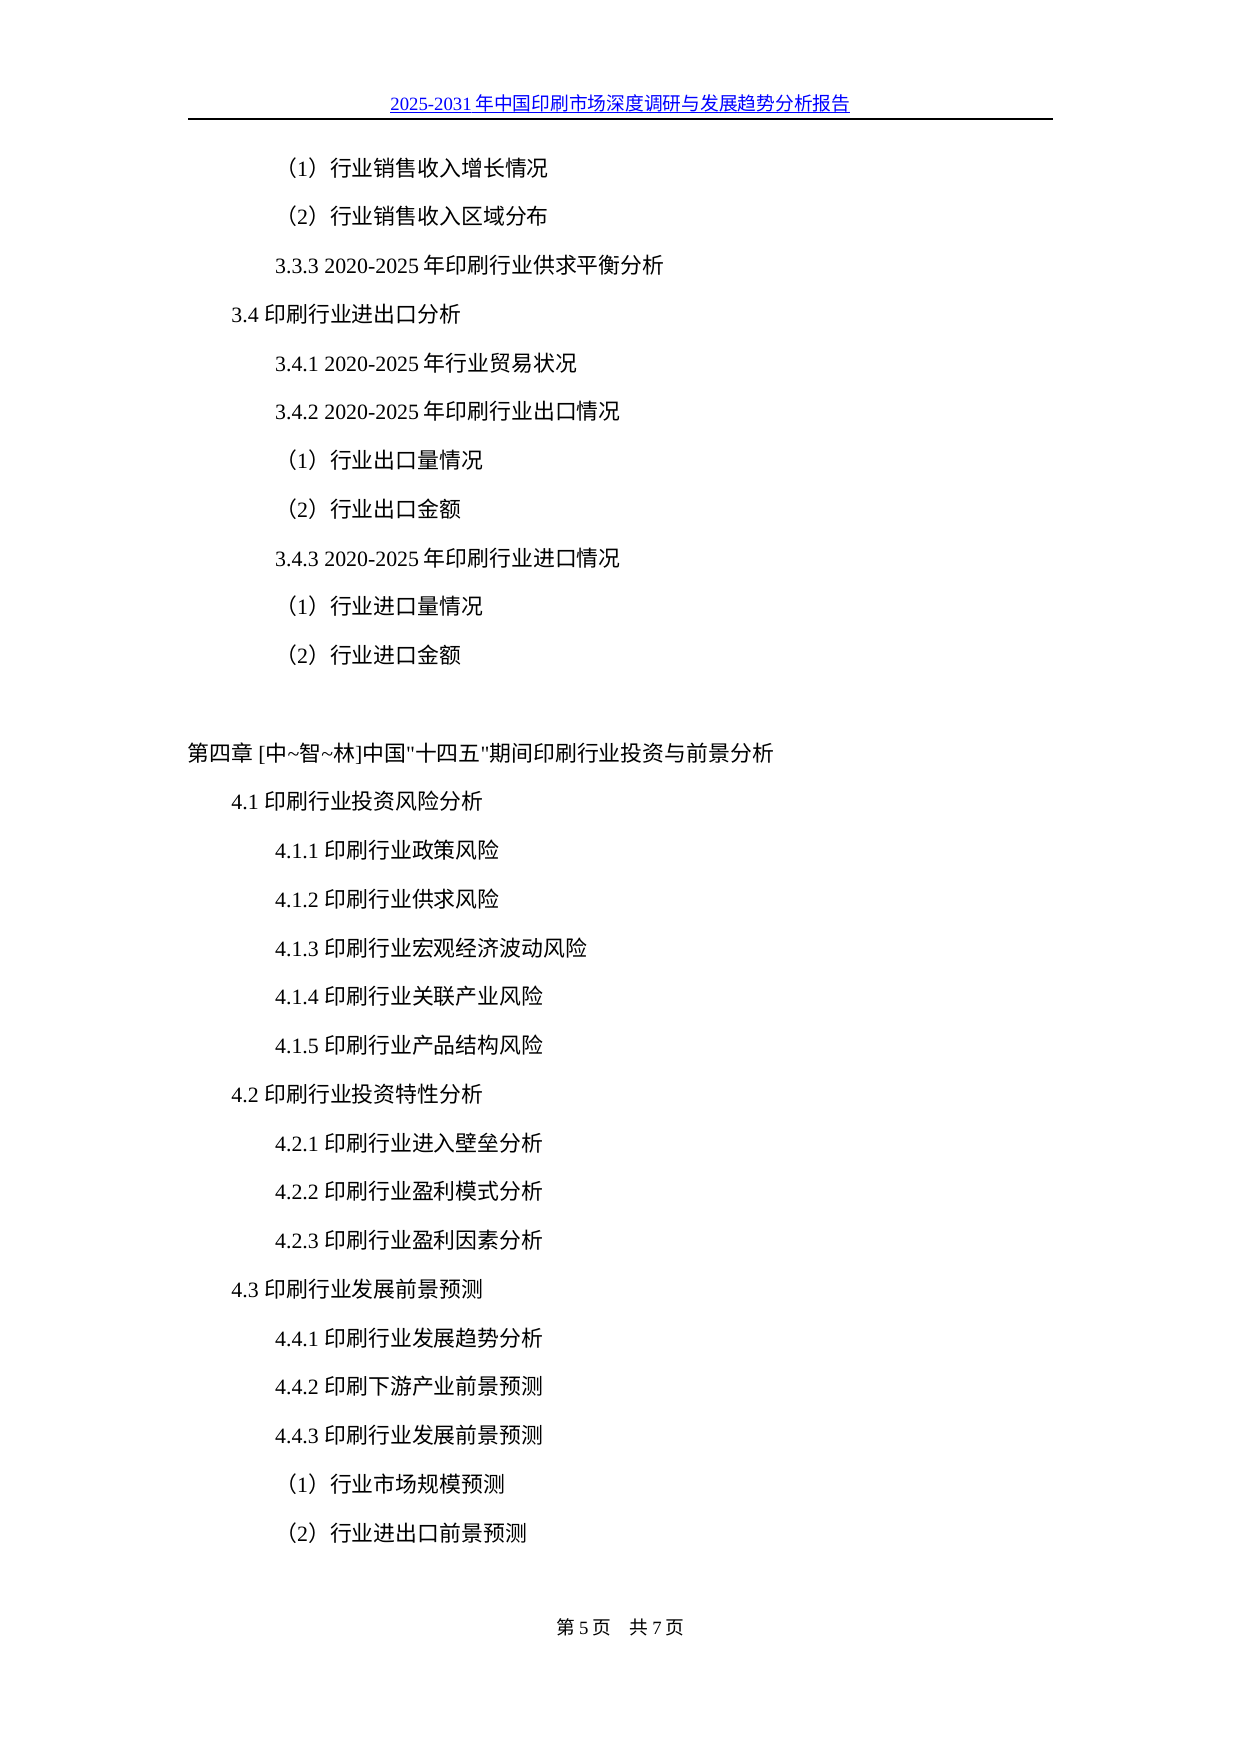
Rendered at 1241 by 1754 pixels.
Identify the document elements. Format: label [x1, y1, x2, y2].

text [187, 150, 1053, 1548]
